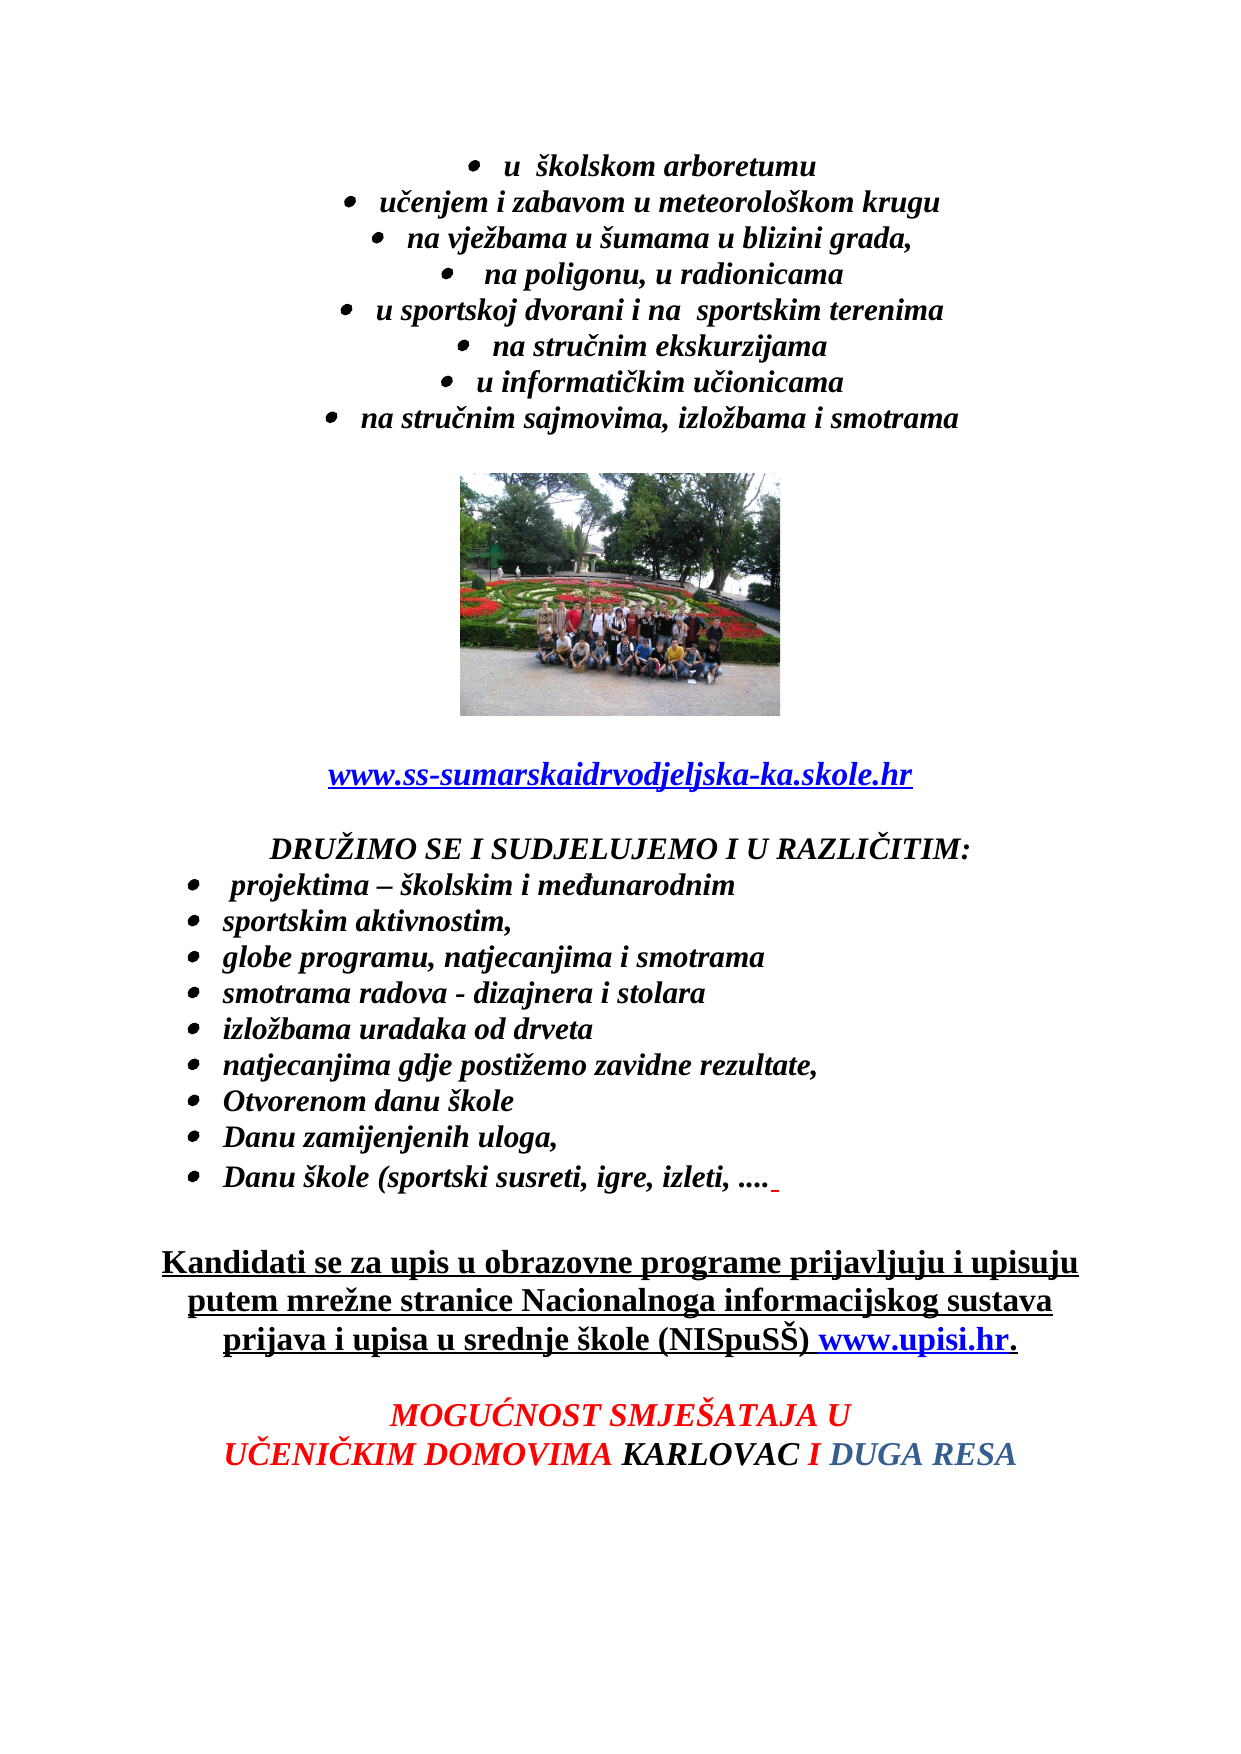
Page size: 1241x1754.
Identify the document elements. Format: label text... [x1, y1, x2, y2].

list Otvorenom danu škole [185, 1082, 1093, 1118]
text DRUŽIMO SE I SUDJELUJEMO I U RAZLIČITIM: [148, 831, 1093, 867]
list sportskim aktivnostim, [185, 902, 1093, 938]
list učenjem i zabavom u meteorološkom krugu [190, 183, 1093, 219]
list projektima – školskim i međunarodnim [185, 867, 1093, 902]
text MOGUĆNOST SMJEŠATAJA U [148, 1395, 1093, 1434]
list na stručnim sajmovima, izložbama i smotrama [190, 399, 1093, 435]
list globe programu, natjecanjima i smotrama [185, 938, 1093, 974]
list Danu škole (sportski susreti, igre, izleti, .... [185, 1154, 1093, 1197]
list u sportskoj dvorani i na sportskim terenima [190, 291, 1093, 327]
list smotrama radova - dizajnera i stolara [185, 974, 1093, 1010]
picture [460, 473, 781, 716]
list u informatičkim učionicama [190, 363, 1093, 399]
text Kandidati se za upis u obrazovne programe prijavljuju i upisuju putem mrežne stranice Nacionalnoga informacijskog sustava prijava i upisa u srednje škole (NISpuSŠ) www.upisi.hr. [148, 1242, 1093, 1357]
list natjecanjima gdje postižemo zavidne rezultate, [185, 1046, 1093, 1082]
list na poligonu, u radionicama [190, 255, 1093, 291]
text UČENIČKIM DOMOVIMA KARLOVAC I DUGA RESA [148, 1434, 1093, 1472]
text www.ss-sumarskaidrvodjeljska-ka.skole.hr [148, 754, 1093, 792]
list izložbama uradaka od drveta [185, 1010, 1093, 1046]
list na vježbama u šumama u blizini grada, [190, 219, 1093, 255]
list na stručnim ekskurzijama [190, 327, 1093, 363]
list Danu zamijenjenih uloga, [185, 1118, 1093, 1154]
list u školskom arboretumu [190, 148, 1093, 183]
